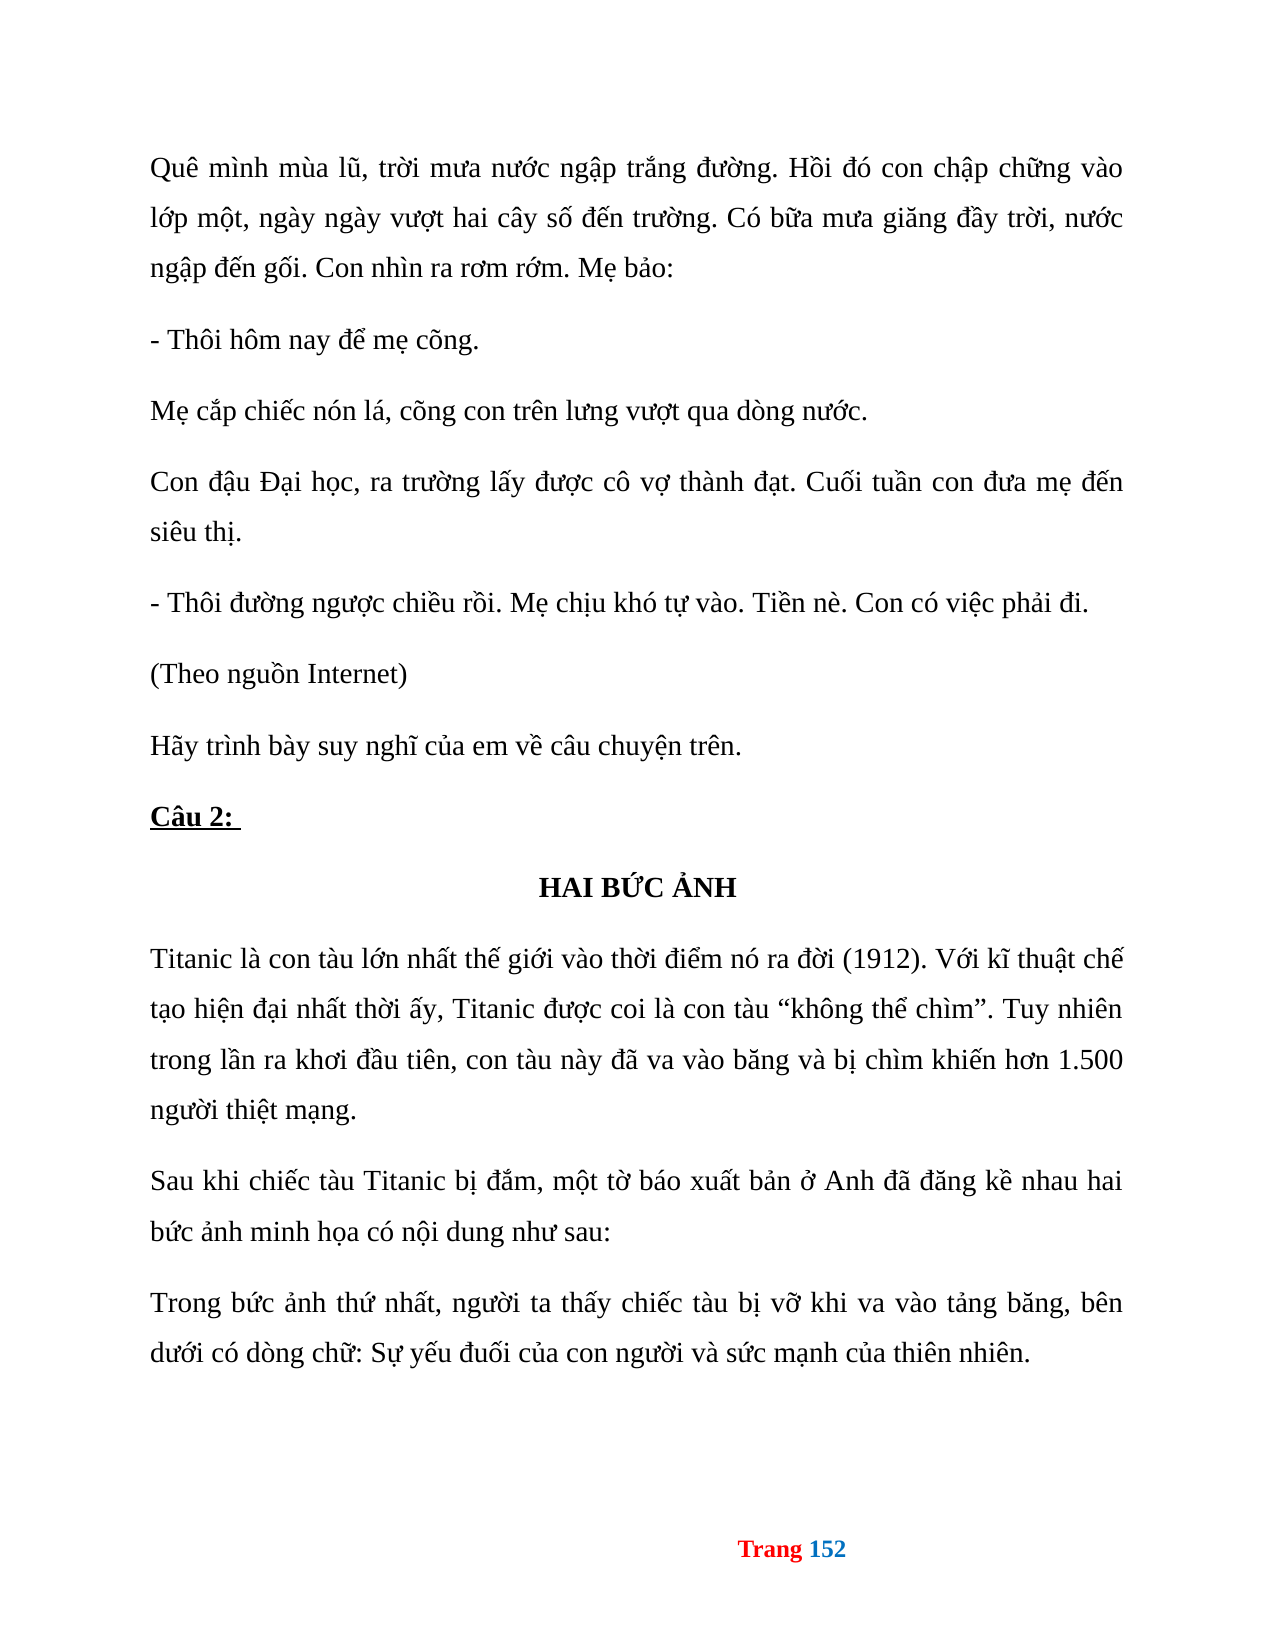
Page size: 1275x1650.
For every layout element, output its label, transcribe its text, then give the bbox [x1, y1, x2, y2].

text Hãy trình bày suy nghĩ của em về câu chuyện trên. [150, 728, 1125, 761]
text Con đậu Đại học, ra trường lấy được cô vợ thành đạt. Cuối tuần con đưa mẹ đến siêu thị. [150, 464, 1125, 548]
text Câu 2: [150, 799, 1125, 832]
text Trong bức ảnh thứ nhất, người ta thấy chiếc tàu bị vỡ khi va vào tảng băng, bên dưới có dòng chữ: Sự yếu đuối của con người và sức mạnh của thiên nhiên. [150, 1285, 1125, 1369]
text HAI BỨC ẢNH [150, 870, 1125, 904]
text Mẹ cắp chiếc nón lá, cõng con trên lưng vượt qua dòng nước. [150, 393, 1125, 426]
text Titanic là con tàu lớn nhất thế giới vào thời điểm nó ra đời (1912). Với kĩ thuật chế tạo hiện đại nhất thời ấy, Titanic được coi là con tàu “không thể chìm”. Tuy nhiên trong lần ra khơi đầu tiên, con tàu này đã va vào băng và bị chìm khiến hơn 1.500 người thiệt mạng. [150, 941, 1125, 1126]
text - Thôi đường ngược chiều rồi. Mẹ chịu khó tự vào. Tiền nè. Con có việc phải đi. [150, 586, 1125, 619]
text (Theo nguồn Internet) [150, 657, 1125, 690]
text Sau khi chiếc tàu Titanic bị đắm, một tờ báo xuất bản ở Anh đã đăng kề nhau hai bức ảnh minh họa có nội dung như sau: [150, 1163, 1125, 1247]
text Quê mình mùa lũ, trời mưa nước ngập trắng đường. Hồi đó con chập chững vào lớp một, ngày ngày vượt hai cây số đến trường. Có bữa mưa giăng đầy trời, nước ngập đến gối. Con nhìn ra rơm rớm. Mẹ bảo: [150, 150, 1125, 284]
text - Thôi hôm nay để mẹ cõng. [150, 322, 1125, 355]
